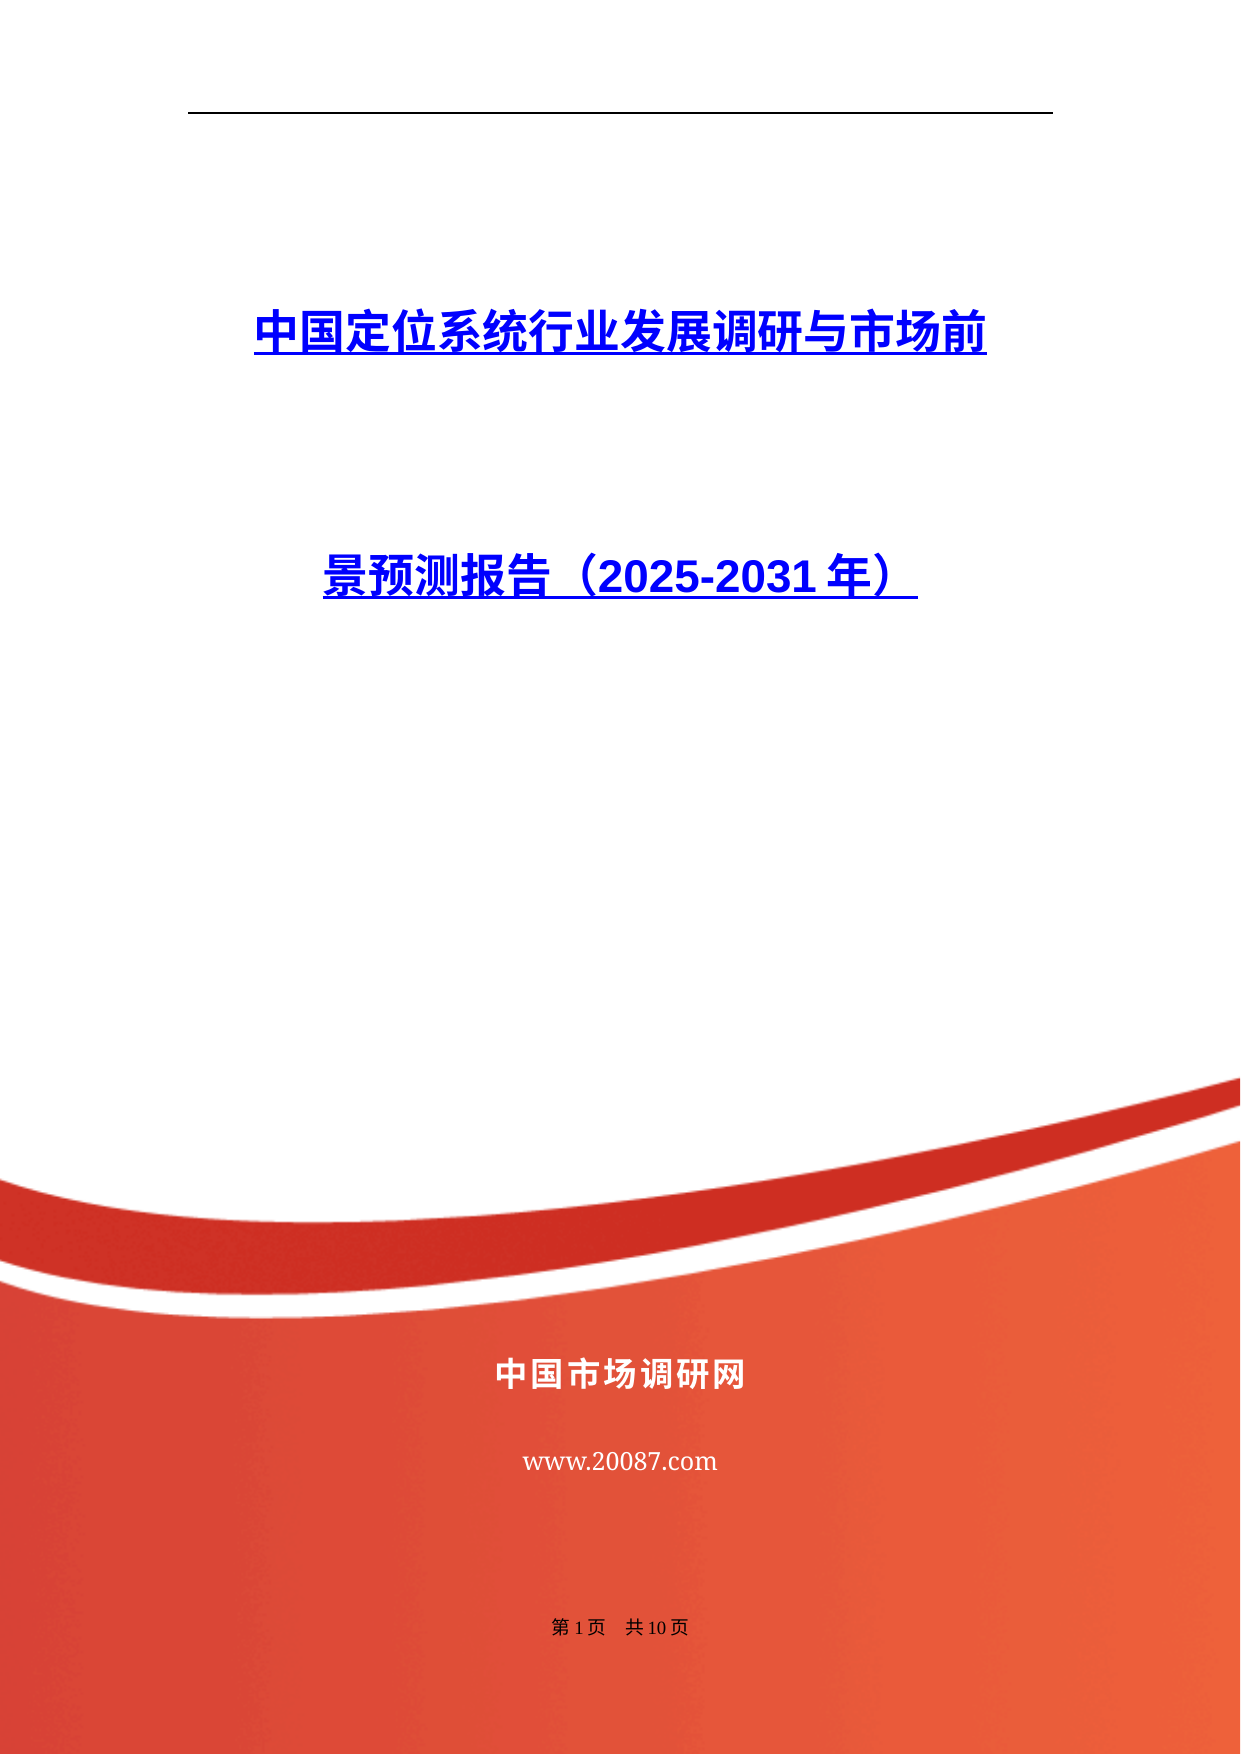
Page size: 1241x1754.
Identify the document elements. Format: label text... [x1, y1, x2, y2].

table_header 中国定位系统行业发展调研与市场前景预测报告（2025-2031年） [188, 207, 1053, 773]
picture [0, 1006, 1241, 1754]
subtitle 中国市场调研网 [187, 1339, 1053, 1404]
text www.20087.com [187, 1428, 1053, 1493]
